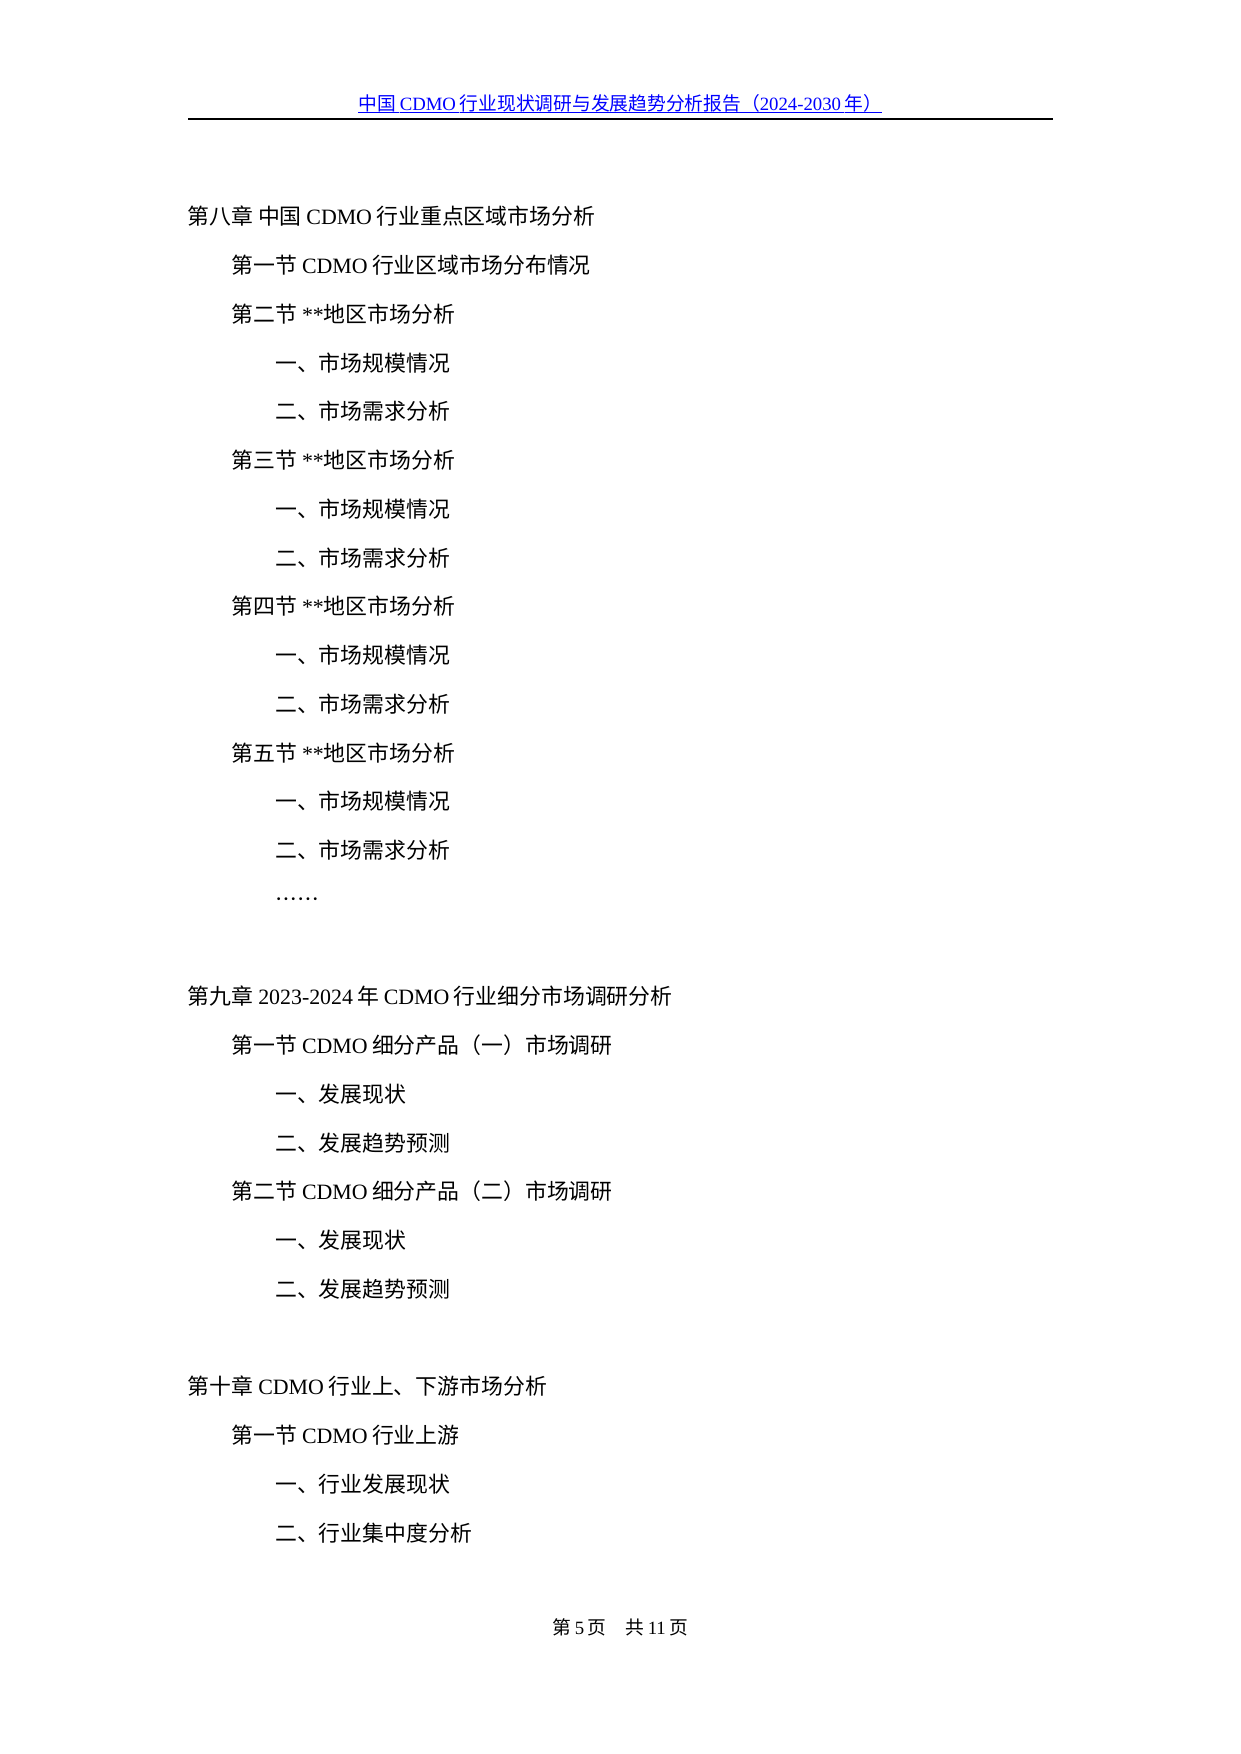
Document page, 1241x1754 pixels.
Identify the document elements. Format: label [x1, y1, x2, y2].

text [187, 150, 1053, 1548]
